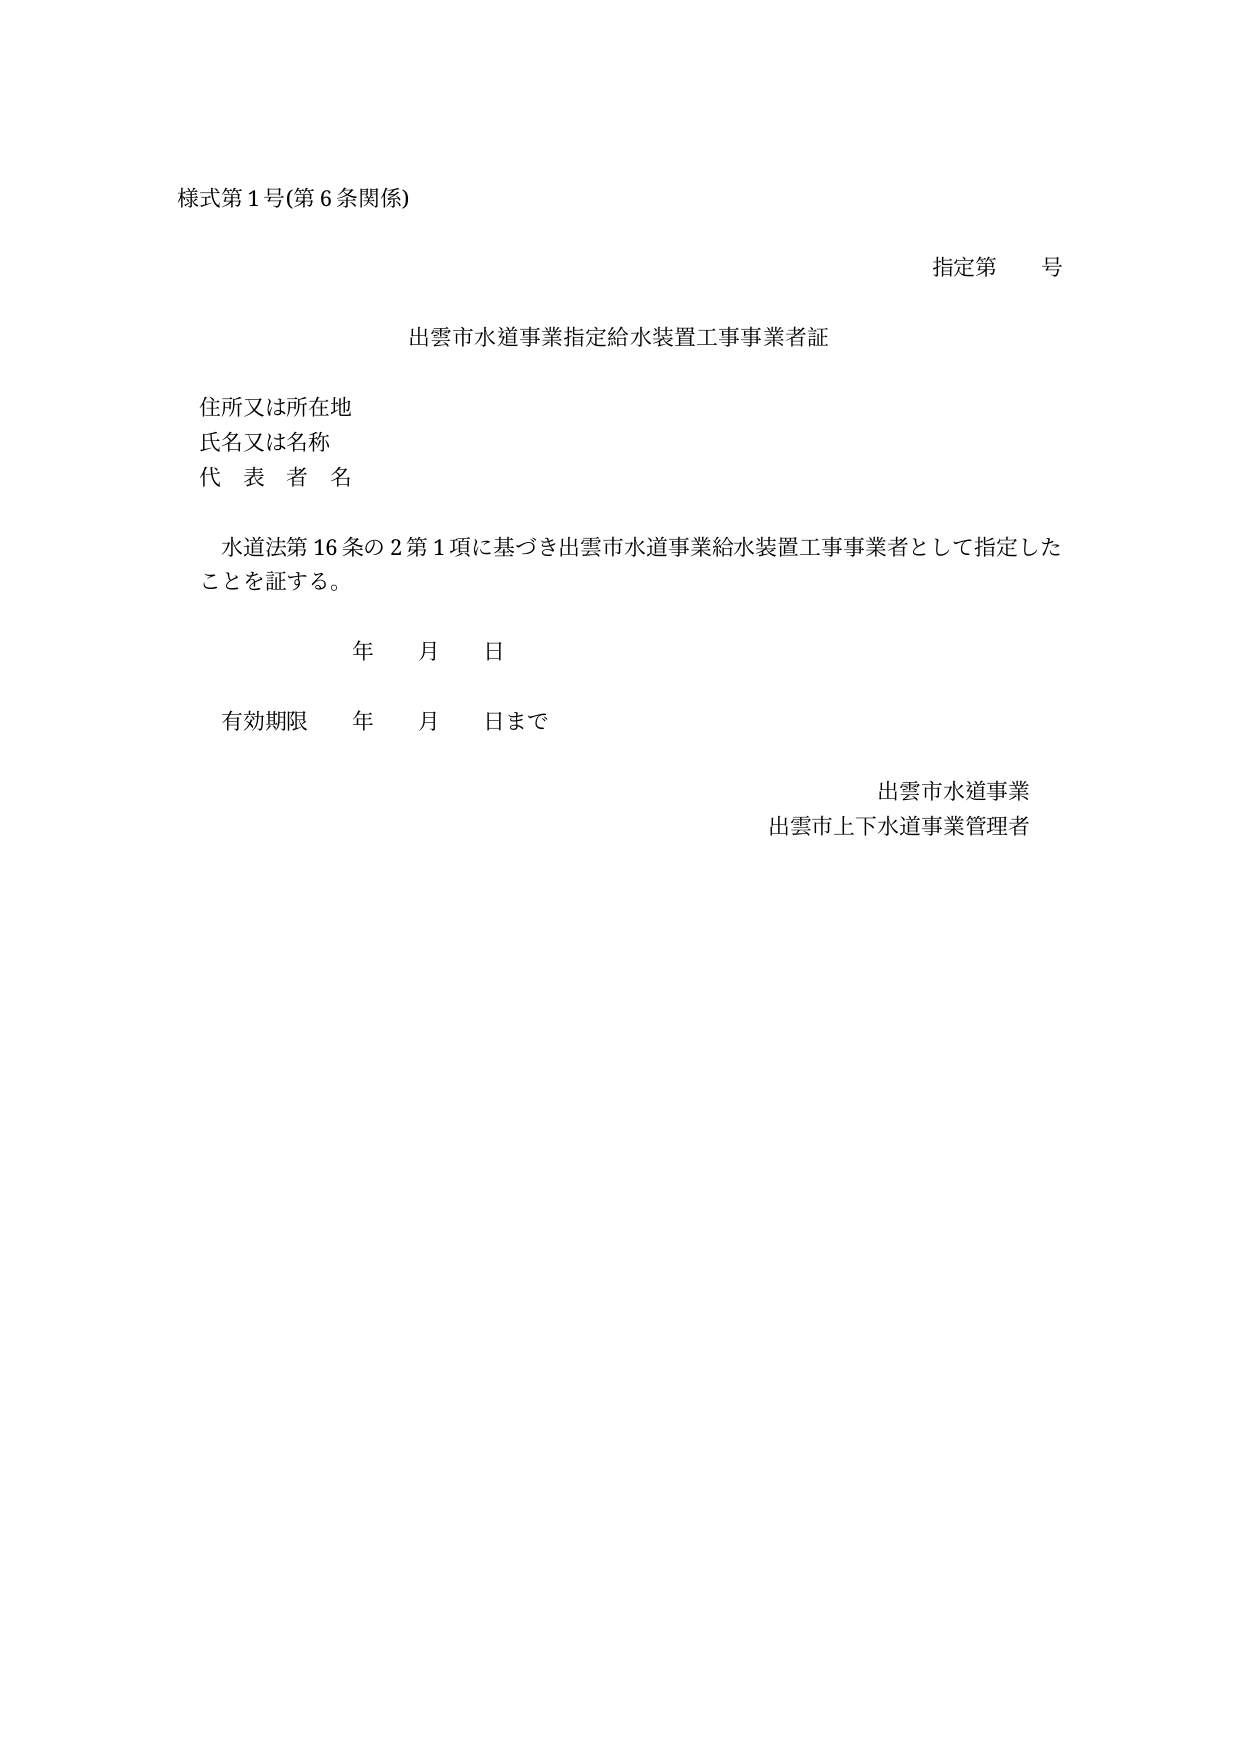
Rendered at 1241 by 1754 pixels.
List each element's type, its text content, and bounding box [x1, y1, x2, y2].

text 水道法第16条の2第1項に基づき出雲市水道事業給水装置工事事業者として指定したことを証する。 [177, 528, 1063, 598]
text 出雲市水道事業指定給水装置工事事業者証 [177, 319, 1063, 353]
text 住所又は所在地 [177, 388, 1063, 423]
text 出雲市水道事業 [177, 772, 1030, 807]
text 氏名又は名称 [177, 423, 1063, 458]
text 有効期限 年 月 日まで [177, 702, 1063, 737]
text 出雲市上下水道事業管理者 [177, 807, 1030, 842]
text 年 月 日 [177, 633, 1063, 668]
text 様式第1号(第6条関係) [177, 179, 1063, 214]
text 指定第 号 [177, 249, 1063, 284]
text 代 表 者 名 [177, 458, 1063, 493]
